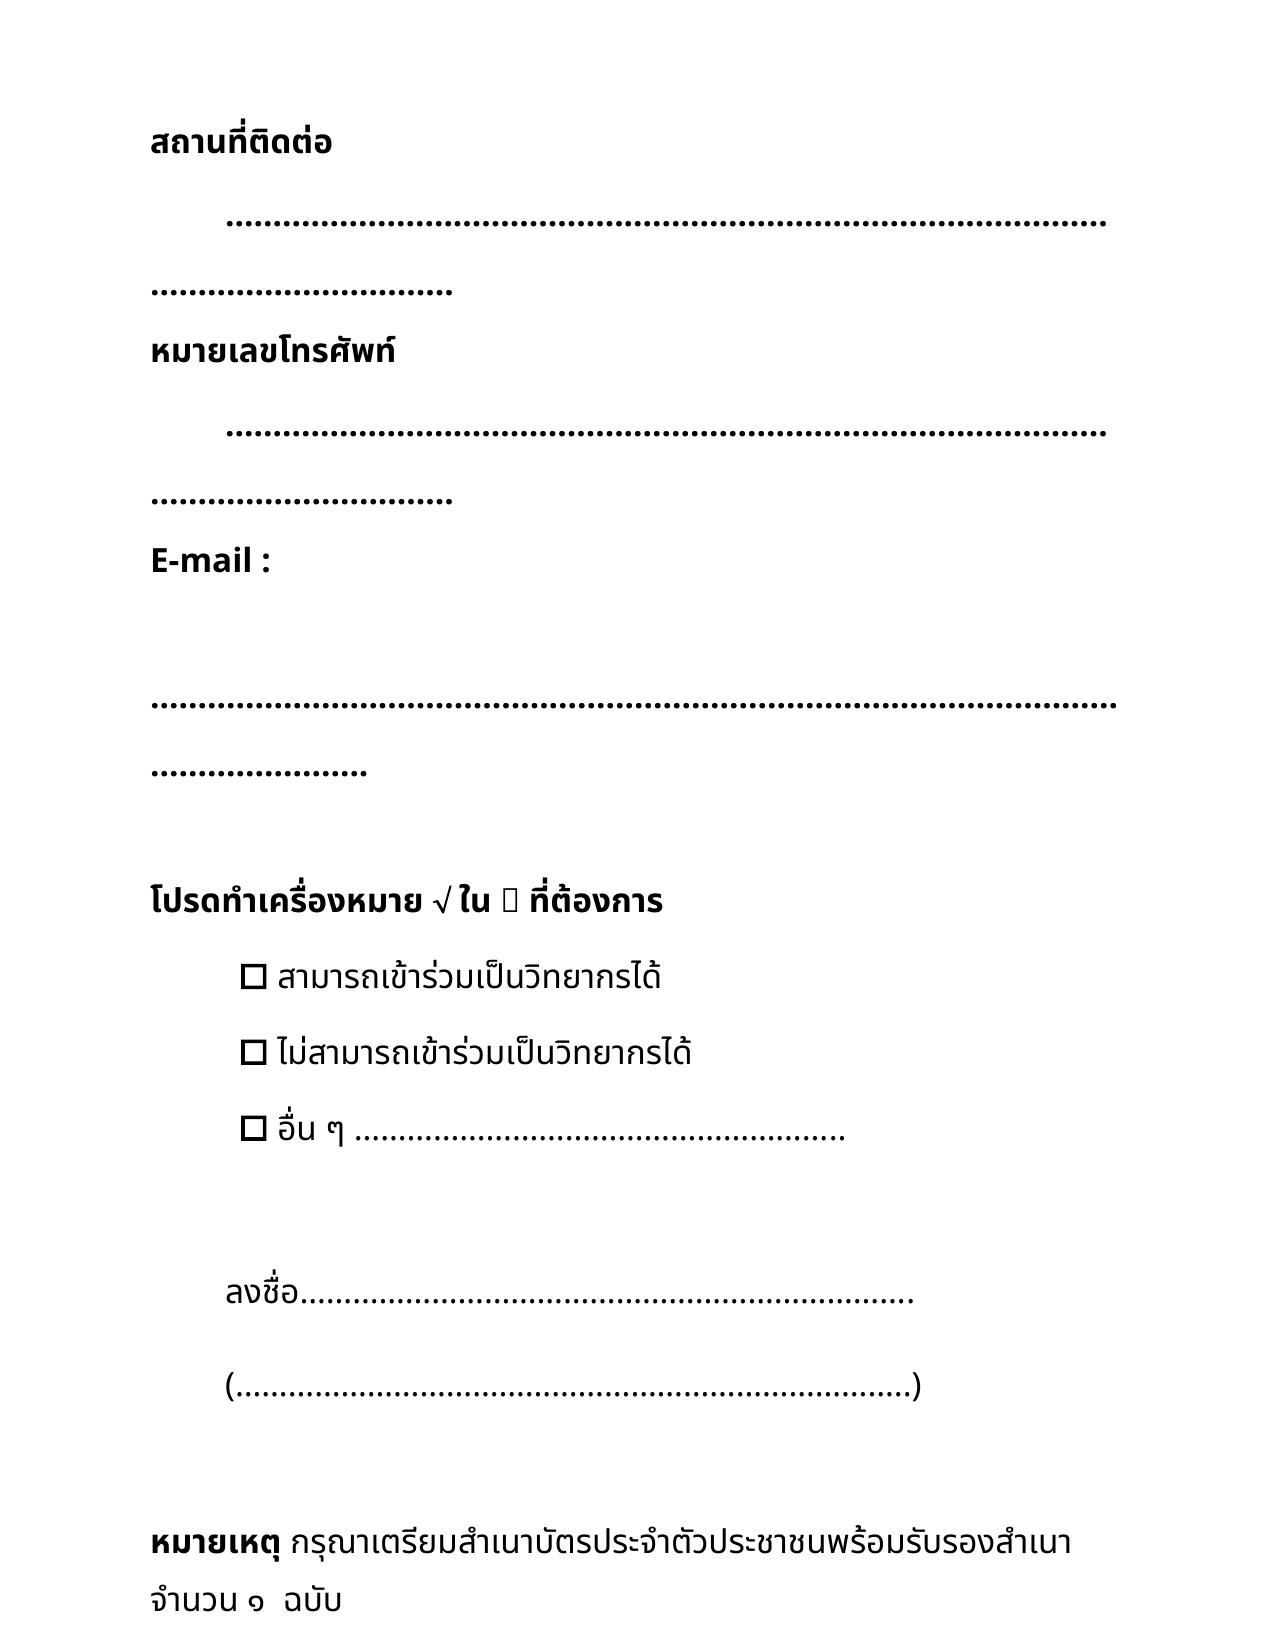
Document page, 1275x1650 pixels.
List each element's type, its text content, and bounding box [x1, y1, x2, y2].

text สถานที่ติดต่อ …………………………………………………………………………………………………………….. [150, 118, 1125, 305]
text E-mail : …………………………………………………………………………………………………………….. [150, 537, 1125, 787]
text หมายเหตุ กรุณาเตรียมสำเนาบัตรประจำตัวประชาชนพร้อมรับรองสำเนา จำนวน ๑ ฉบับ [150, 1518, 1125, 1626]
text ลงชื่อ……………………………………………………………. [150, 1233, 1125, 1319]
text โปรดทำเครื่องหมาย ใน ที่ต้องการ [150, 877, 1125, 928]
text อื่น ๆ ……………………………………………….. [150, 1104, 1125, 1155]
text สามารถเข้าร่วมเป็นวิทยากรได้ [150, 953, 1125, 1003]
text ไม่สามารถเข้าร่วมเป็นวิทยากรได้ [150, 1029, 1125, 1079]
text (…………………………………………………………………..) [150, 1326, 1125, 1407]
text หมายเลขโทรศัพท์ …………………………………………………………………………………………………………….. [150, 327, 1125, 514]
